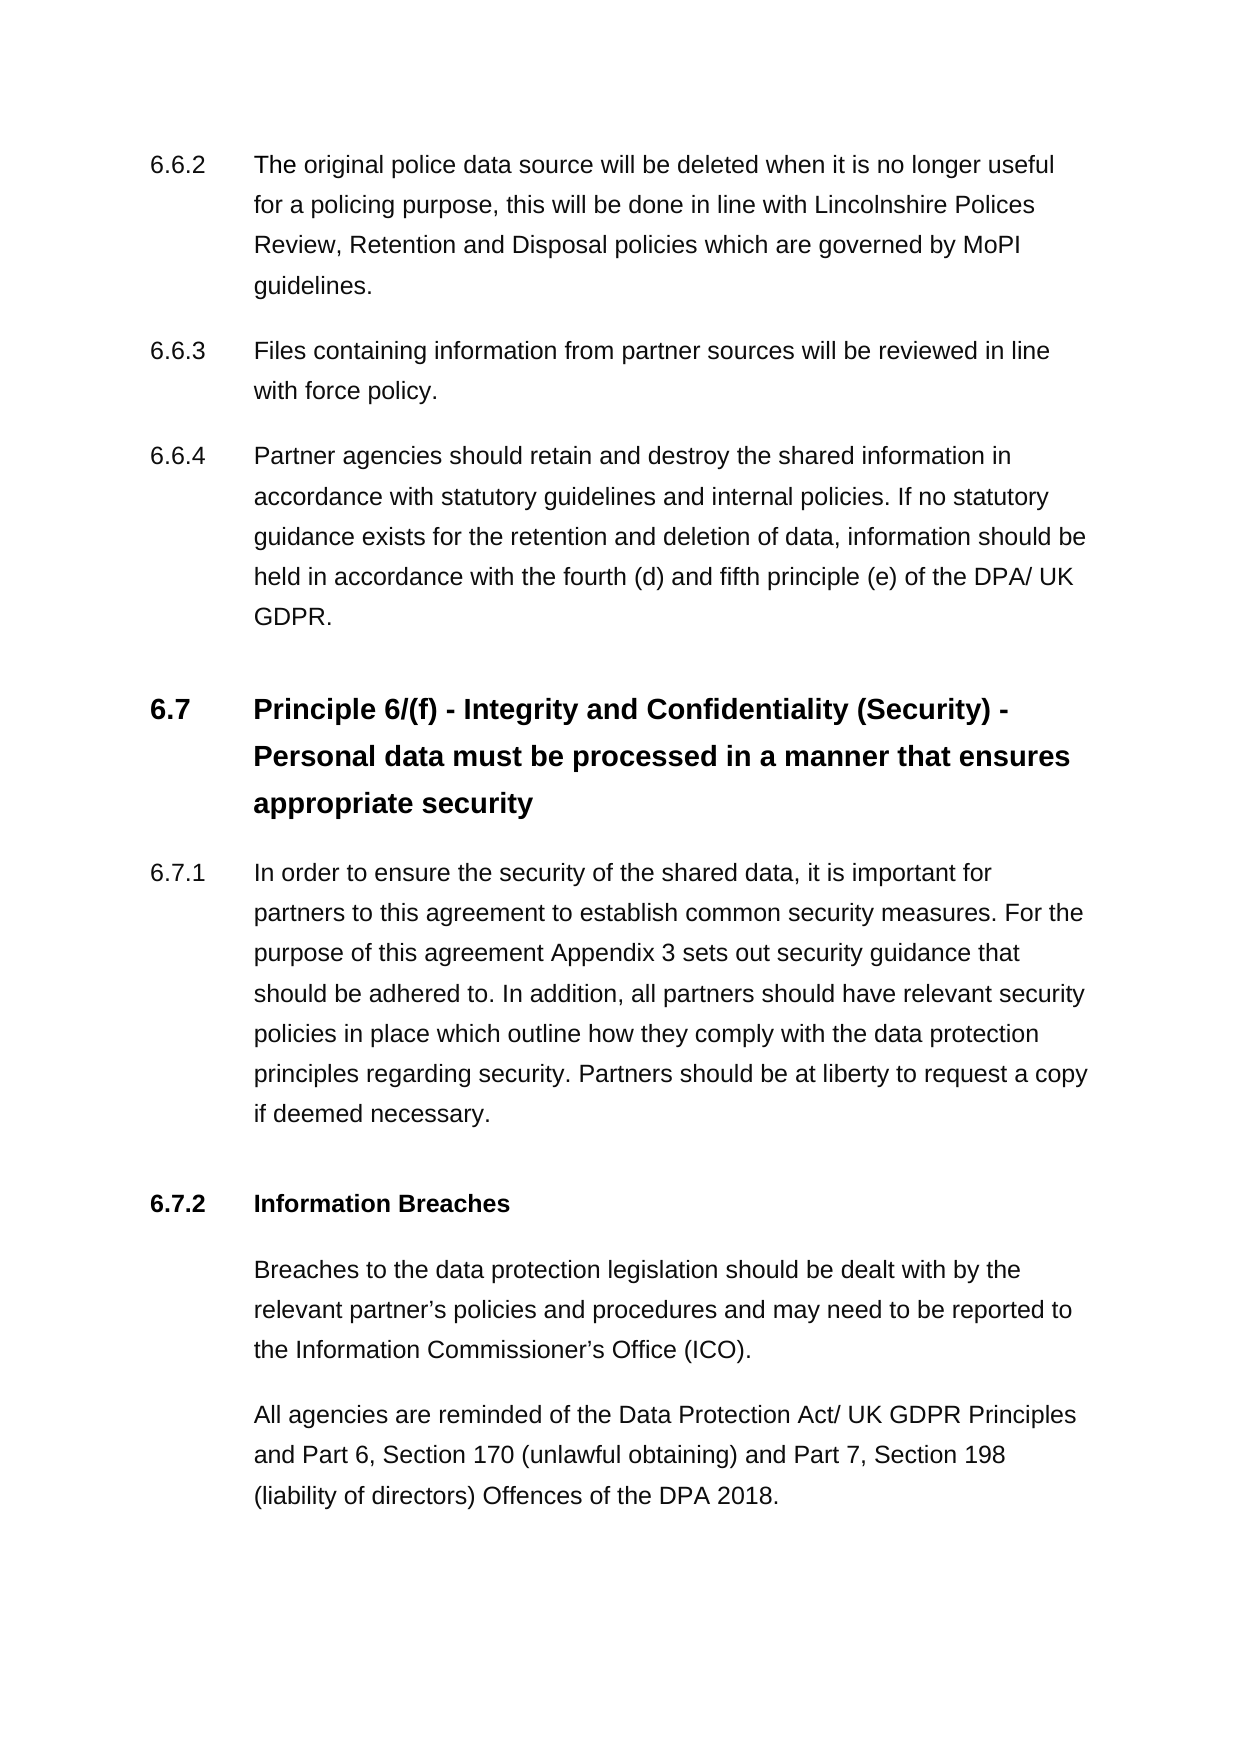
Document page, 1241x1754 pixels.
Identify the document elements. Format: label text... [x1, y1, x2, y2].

subtitle 6.7.2 Information Breaches [150, 1189, 1090, 1218]
text 6.6.4 Partner agencies should retain and destroy the shared information in accordance with statutory guidelines and internal policies. If no statutory guidance exists for the retention and deletion of data, information should be held in accordance with the fourth (d) and fifth principle (e) of the DPA/ UK GDPR. [150, 441, 1090, 631]
text All agencies are reminded of the Data Protection Act/ UK GDPR Principles and Part 6, Section 170 (unlawful obtaining) and Part 7, Section 198 (liability of directors) Offences of the DPA 2018. [150, 1400, 1090, 1509]
subtitle 6.7 Principle 6/(f) - Integrity and Confidentiality (Security) - Personal data must be processed in a manner that ensures appropriate security [150, 692, 1090, 819]
text 6.6.2 The original police data source will be deleted when it is no longer useful for a policing purpose, this will be done in line with Lincolnshire Polices Review, Retention and Disposal policies which are governed by MoPI guidelines. [150, 150, 1090, 299]
text 6.7.1 In order to ensure the security of the shared data, it is important for partners to this agreement to establish common security measures. For the purpose of this agreement Appendix 3 sets out security guidance that should be adhered to. In addition, all partners should have relevant security policies in place which outline how they comply with the data protection principles regarding security. Partners should be at liberty to request a copy if deemed necessary. [150, 858, 1090, 1128]
text 6.6.3 Files containing information from partner sources will be reviewed in line with force policy. [150, 336, 1090, 405]
text Breaches to the data protection legislation should be dealt with by the relevant partner’s policies and procedures and may need to be reported to the Information Commissioner’s Office (ICO). [150, 1254, 1090, 1364]
